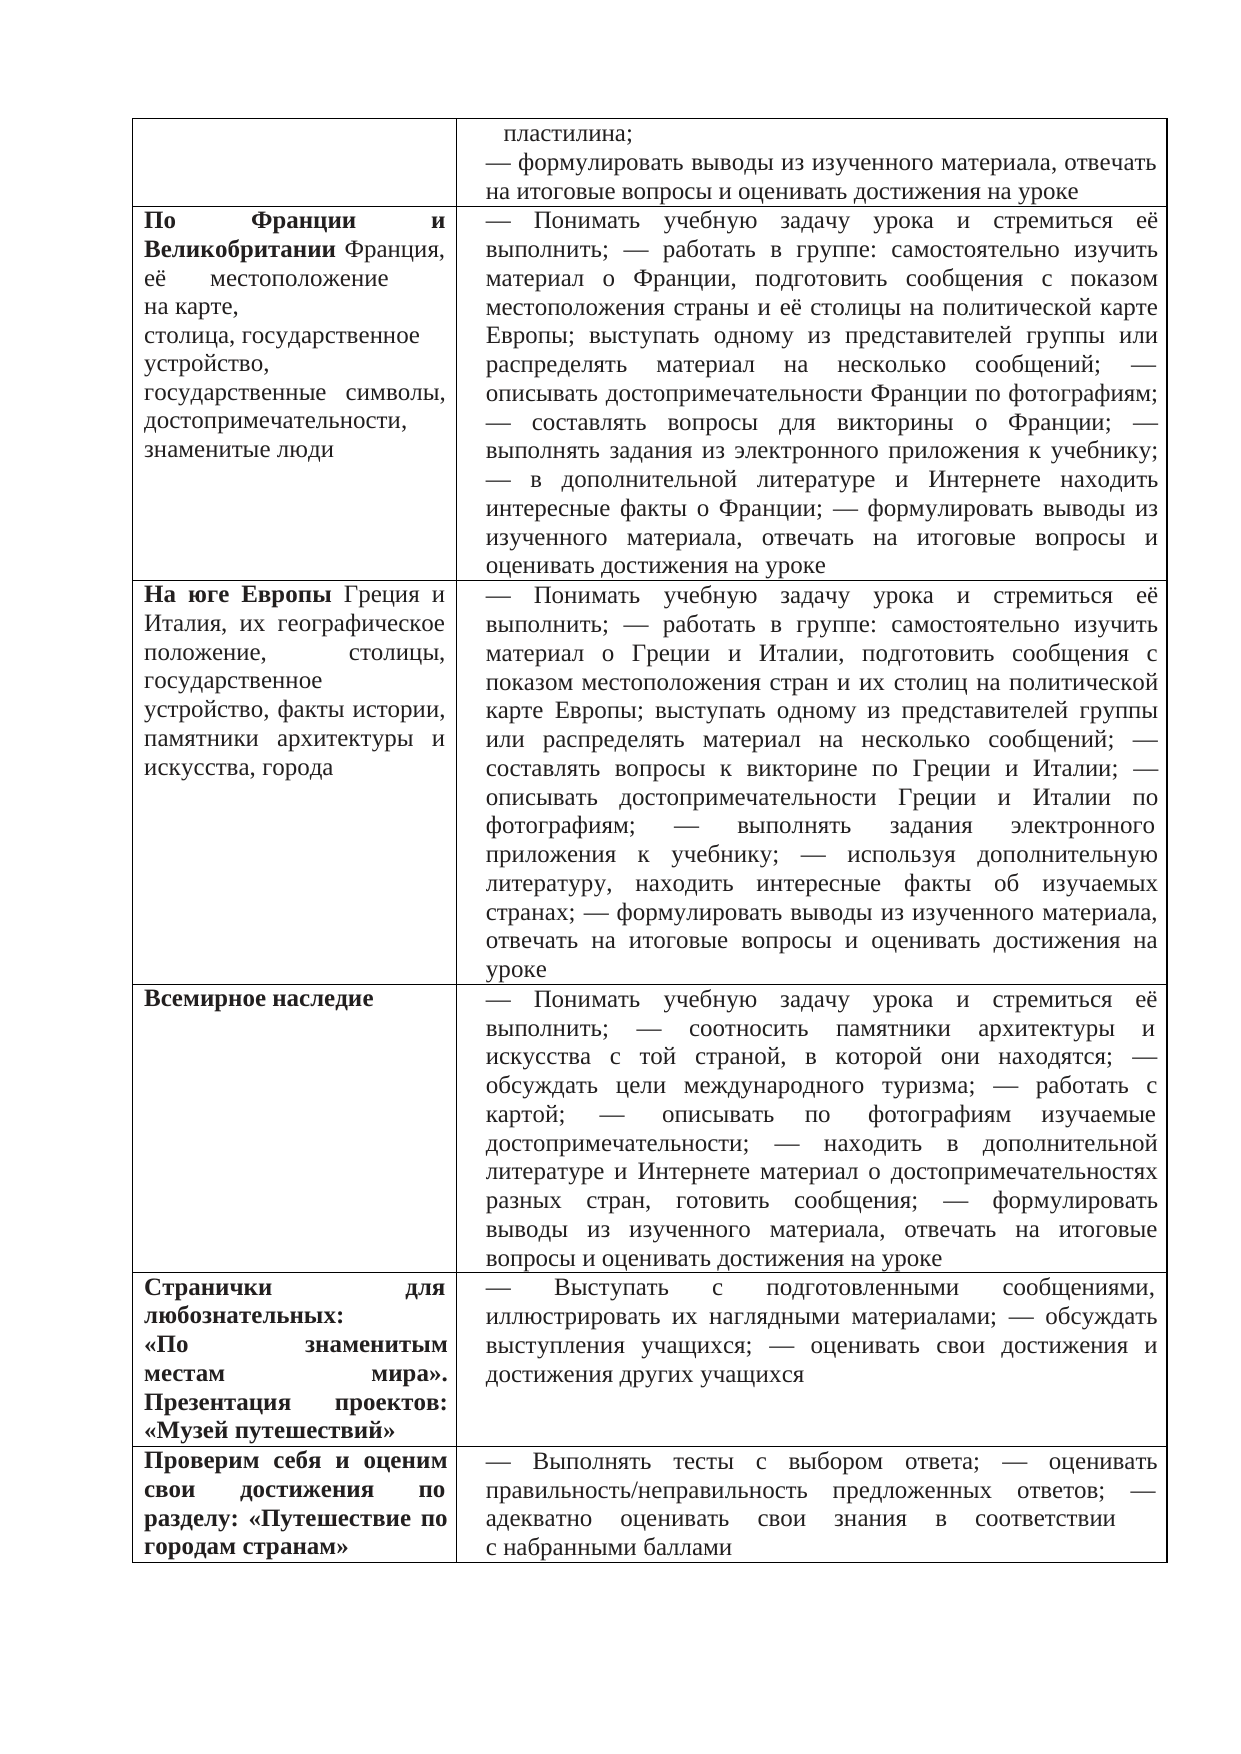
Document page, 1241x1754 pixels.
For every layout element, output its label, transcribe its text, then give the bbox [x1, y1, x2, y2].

text — Выполнять тесты с выбором ответа; — оценивать правильность/неправильность предложенных ответов; — адекватно оценивать свои знания в соответствии с набранными баллами [486, 1446, 1158, 1561]
text Всемирное наследие [144, 983, 448, 1012]
text По Франции и Великобритании Франция, её местоположение на карте, столица, государственное устройство, государственные символы, достопримечательности, знаменитые люди [144, 206, 452, 463]
text — Понимать учебную задачу урока и стремиться её выполнить; — работать в группе: самостоятельно изучить материал о Греции и Италии, подготовить сообщения с показом местоположения стран и их столиц на политической карте Европы; выступать одному из представителей группы или распределять материал на несколько сообщений; — составлять вопросы к викторине по Греции и Италии; — описывать достопримечательности Греции и Италии по фотографиям; — выполнять задания электронного приложения к учебнику; — используя дополнительную литературу, находить интересные факты об изучаемых странах; — формулировать выводы из изученного материала, отвечать на итоговые вопросы и оценивать достижения на уроке [486, 580, 1158, 983]
text — Понимать учебную задачу урока и стремиться её выполнить; — соотносить памятники архитектуры и искусства с той страной, в которой они находятся; — обсуждать цели международного туризма; — работать с картой; — описывать по фотографиям изучаемые достопримечательности; — находить в дополнительной литературе и Интернете материал о достопримечательностях разных стран, готовить сообщения; — формулировать выводы из изученного материала, отвечать на итоговые вопросы и оценивать достижения на уроке [486, 984, 1158, 1271]
text — формулировать выводы из изученного материала, отвечать на итоговые вопросы и оценивать достижения на уроке [486, 147, 1161, 205]
text — Выступать с подготовленными сообщениями, иллюстрировать их наглядными материалами; — обсуждать выступления учащихся; — оценивать свои достижения и достижения других учащихся [486, 1272, 1158, 1387]
text пластилина; [503, 118, 1158, 147]
text Проверим себя и оценим свои достижения по разделу: «Путешествие по городам странам» [144, 1445, 447, 1560]
text — Понимать учебную задачу урока и стремиться её выполнить; — работать в группе: самостоятельно изучить материал о Франции, подготовить сообщения с показом местоположения страны и её столицы на политической карте Европы; выступать одному из представителей группы или распределять материал на несколько сообщений; — описывать достопримечательности Франции по фотографиям; — составлять вопросы для викторины о Франции; — выполнять задания из электронного приложения к учебнику; — в дополнительной литературе и Интернете находить интересные факты о Франции; — формулировать выводы из изученного материала, отвечать на итоговые вопросы и оценивать достижения на уроке [486, 206, 1158, 579]
text Странички для любознательных: «По знаменитым местам мира». Презентация проектов: «Музей путешествий» [144, 1272, 447, 1444]
text На юге Европы Греция и Италия, их географическое положение, столицы, государственное устройство, факты истории, памятники архитектуры и искусства, города [144, 579, 452, 780]
